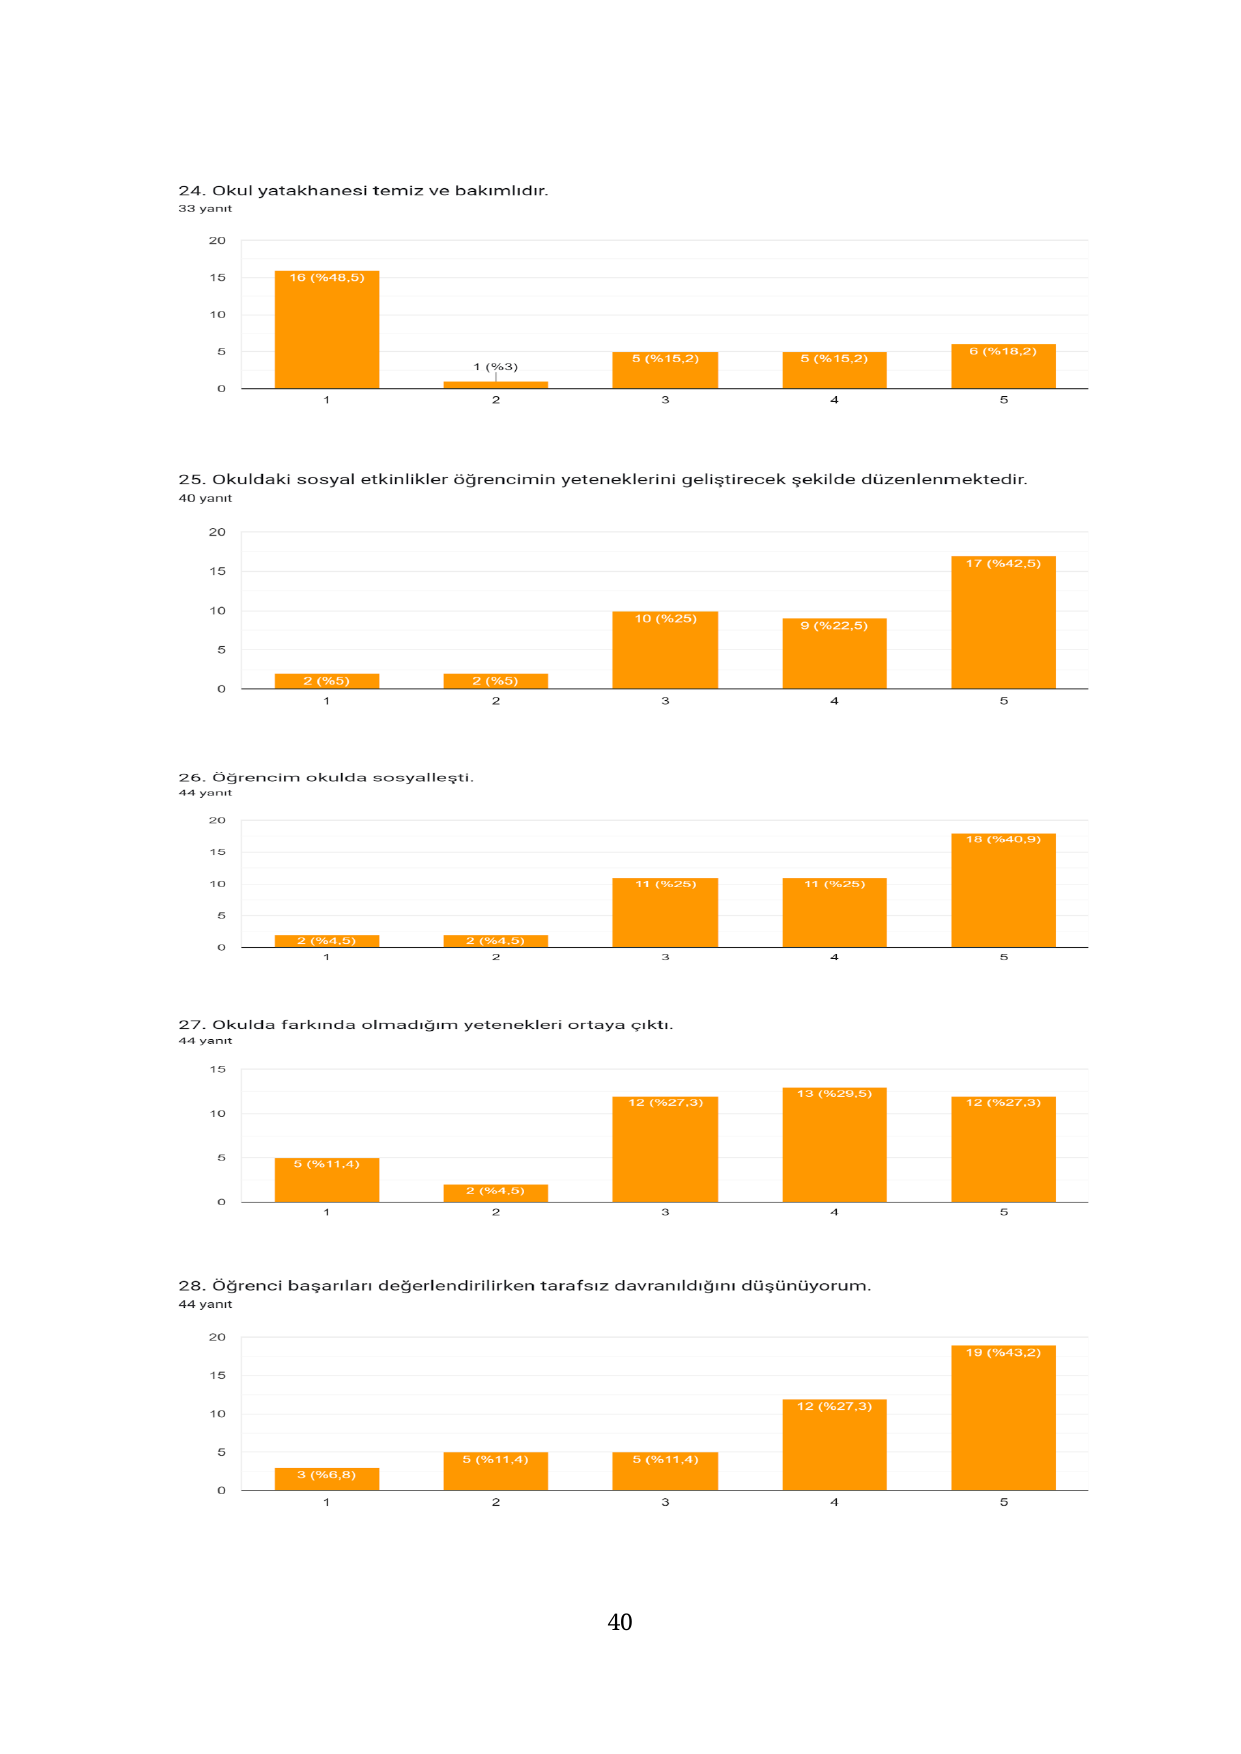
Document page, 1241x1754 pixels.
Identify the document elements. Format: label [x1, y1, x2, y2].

picture [147, 162, 1089, 1554]
